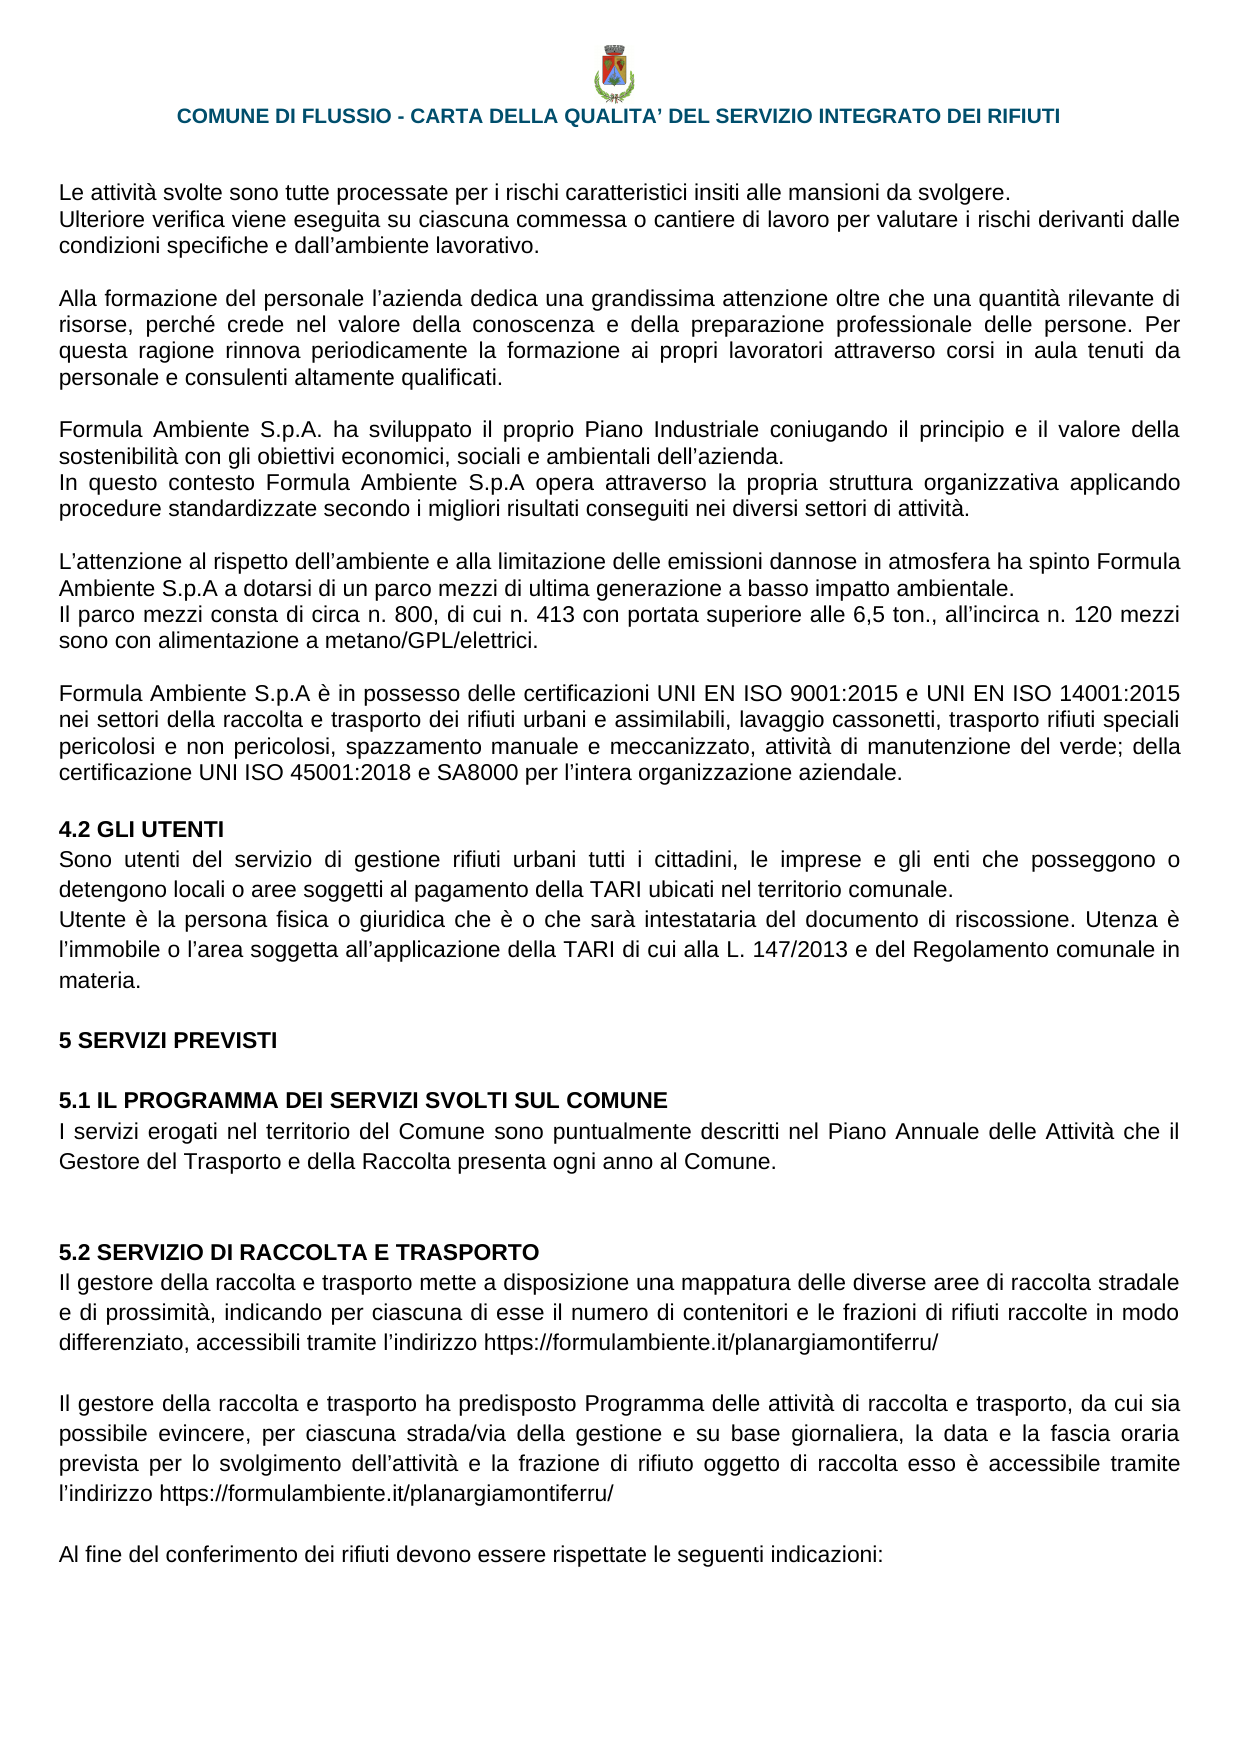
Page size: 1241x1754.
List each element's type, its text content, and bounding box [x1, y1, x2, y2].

text Formula Ambiente S.p.A è in possesso delle certificazioni UNI EN ISO 9001:2015 e UNI EN ISO 14001:2015 nei settori della raccolta e trasporto dei rifiuti urbani e assimilabili, lavaggio cassonetti, trasporto rifiuti speciali pericolosi e non pericolosi, spazzamento manuale e meccanizzato, attività di manutenzione del verde; della certificazione UNI ISO 45001:2018 e SA8000 per l’intera organizzazione aziendale. [58, 680, 1182, 785]
text 5.1 IL PROGRAMMA DEI SERVIZI SVOLTI SUL COMUNE [58, 1087, 1182, 1114]
text Formula Ambiente S.p.A. ha sviluppato il proprio Piano Industriale coniugando il principio e il valore della sostenibilità con gli obiettivi economici, sociali e ambientali dell’azienda. [58, 416, 1182, 469]
text In questo contesto Formula Ambiente S.p.A opera attraverso la propria struttura organizzativa applicando procedure standardizzate secondo i migliori risultati conseguiti nei diversi settori di attività. [58, 469, 1182, 522]
text Ulteriore verifica viene eseguita su ciascuna commessa o cantiere di lavoro per valutare i rischi derivanti dalle condizioni specifiche e dall’ambiente lavorativo. [58, 206, 1182, 258]
text Il gestore della raccolta e trasporto ha predisposto Programma delle attività di raccolta e trasporto, da cui sia possibile evincere, per ciascuna strada/via della gestione e su base giornaliera, la data e la fascia oraria prevista per lo svolgimento dell’attività e la frazione di rifiuto oggetto di raccolta esso è accessibile tramite l’indirizzo https://formulambiente.it/planargiamontiferru/ [58, 1389, 1182, 1506]
text L’attenzione al rispetto dell’ambiente e alla limitazione delle emissioni dannose in atmosfera ha spinto Formula Ambiente S.p.A a dotarsi di un parco mezzi di ultima generazione a basso impatto ambientale. [58, 548, 1182, 601]
text Alla formazione del personale l’azienda dedica una grandissima attenzione oltre che una quantità rilevante di risorse, perché crede nel valore della conoscenza e della preparazione professionale delle persone. Per questa ragione rinnova periodicamente la formazione ai propri lavoratori attraverso corsi in aula tenuti da personale e consulenti altamente qualificati. [58, 284, 1182, 390]
text 4.2 GLI UTENTI [58, 816, 1182, 842]
text Sono utenti del servizio di gestione rifiuti urbani tutti i cittadini, le imprese e gli enti che posseggono o detengono locali o aree soggetti al pagamento della TARI ubicati nel territorio comunale. [58, 846, 1182, 902]
text 5.2 SERVIZIO DI RACCOLTA E TRASPORTO [58, 1238, 1182, 1265]
text I servizi erogati nel territorio del Comune sono puntualmente descritti nel Piano Annuale delle Attività che il Gestore del Trasporto e della Raccolta presenta ogni anno al Comune. [58, 1118, 1182, 1174]
picture [594, 45, 635, 104]
text 5 SERVIZI PREVISTI [58, 1027, 1182, 1053]
text Il parco mezzi consta di circa n. 800, di cui n. 413 con portata superiore alle 6,5 ton., all’incirca n. 120 mezzi sono con alimentazione a metano/GPL/elettrici. [58, 601, 1182, 653]
text Utente è la persona fisica o giuridica che è o che sarà intestataria del documento di riscossione. Utenza è l’immobile o l’area soggetta all’applicazione della TARI di cui alla L. 147/2013 e del Regolamento comunale in materia. [58, 906, 1182, 993]
text Al fine del conferimento dei rifiuti devono essere rispettate le seguenti indicazioni: [58, 1541, 1182, 1567]
text Il gestore della raccolta e trasporto mette a disposizione una mappatura delle diverse aree di raccolta stradale e di prossimità, indicando per ciascuna di esse il numero di contenitori e le frazioni di rifiuti raccolte in modo differenziato, accessibili tramite l’indirizzo https://formulambiente.it/planargiamontiferru/ [58, 1269, 1182, 1355]
text Le attività svolte sono tutte processate per i rischi caratteristici insiti alle mansioni da svolgere. [58, 179, 1182, 206]
